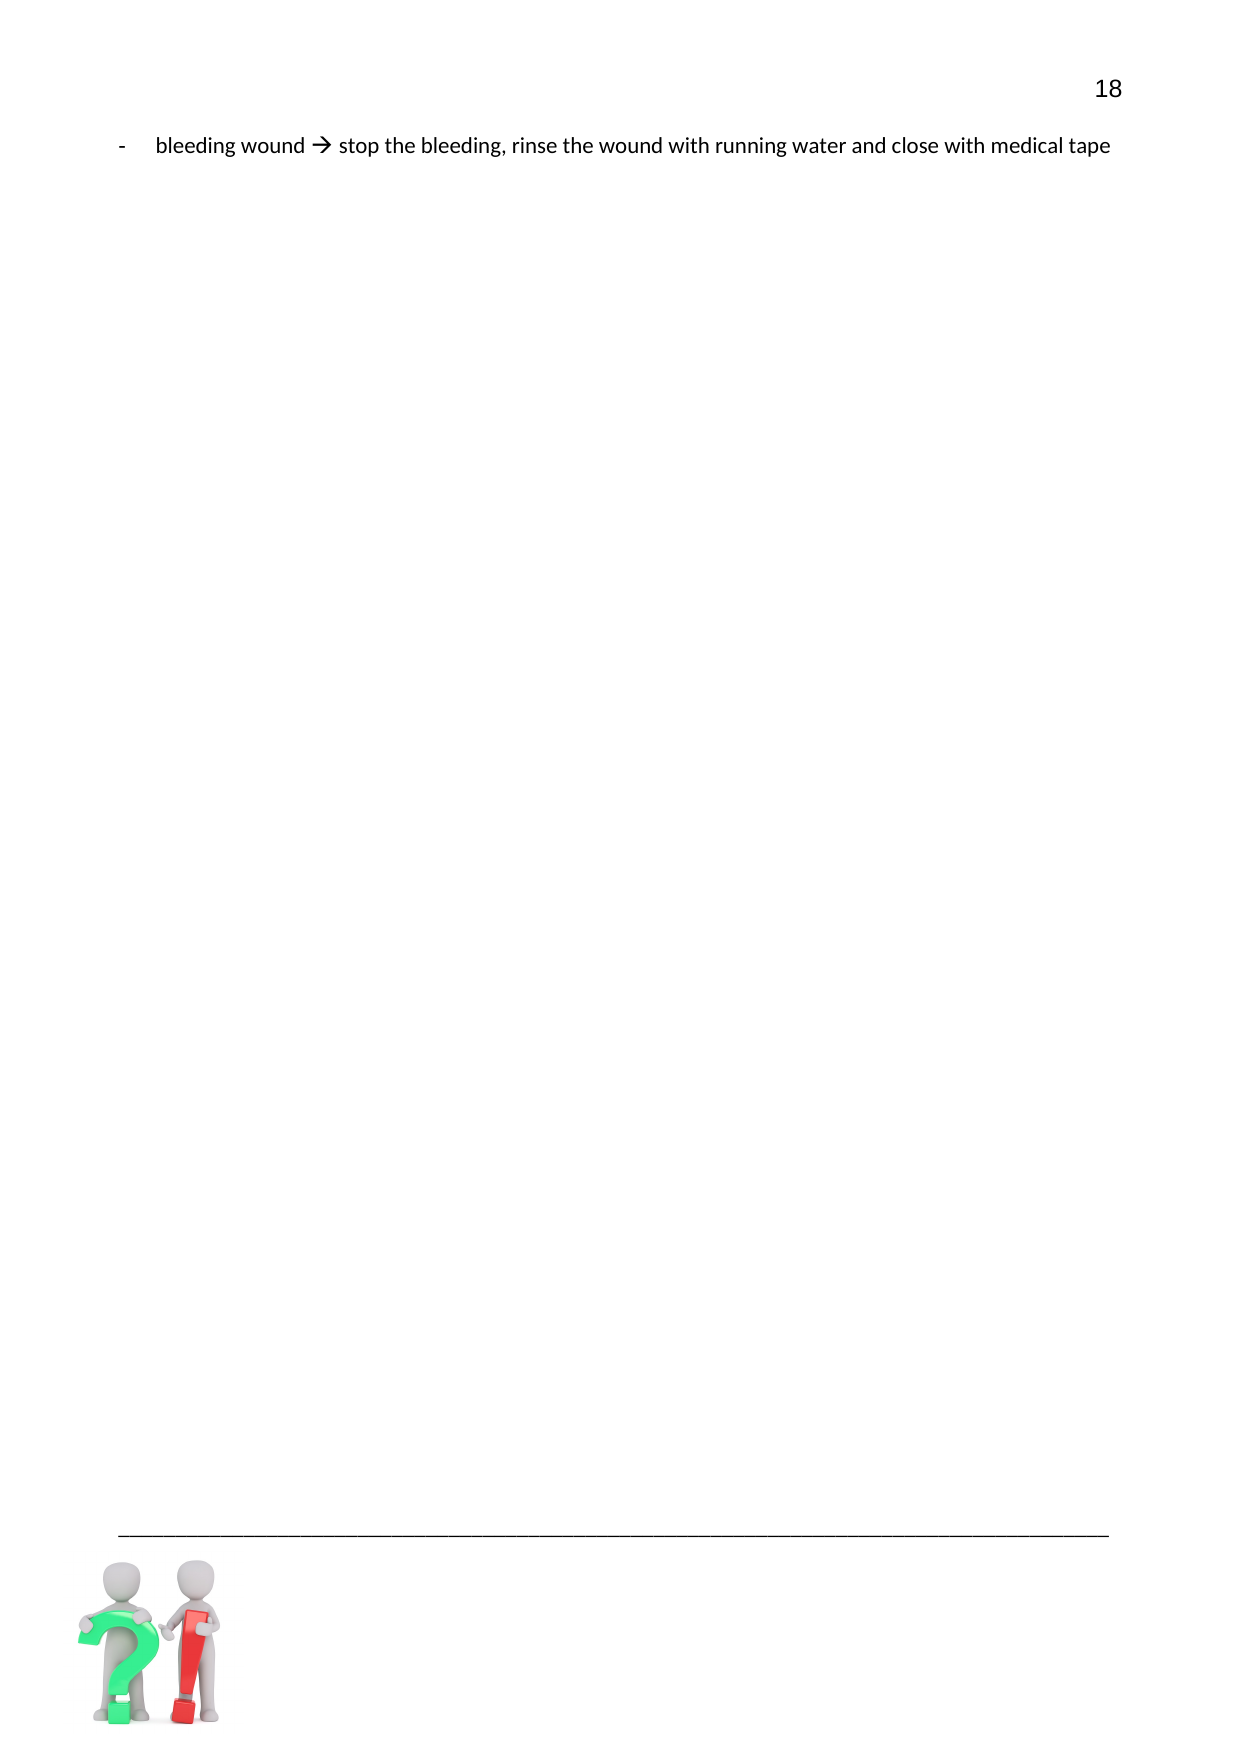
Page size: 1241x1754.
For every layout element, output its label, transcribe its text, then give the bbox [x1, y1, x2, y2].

picture [62, 1551, 244, 1733]
list bleeding wound stop the bleeding, rinse the wound with running water and close with medical tape [118, 131, 1122, 159]
